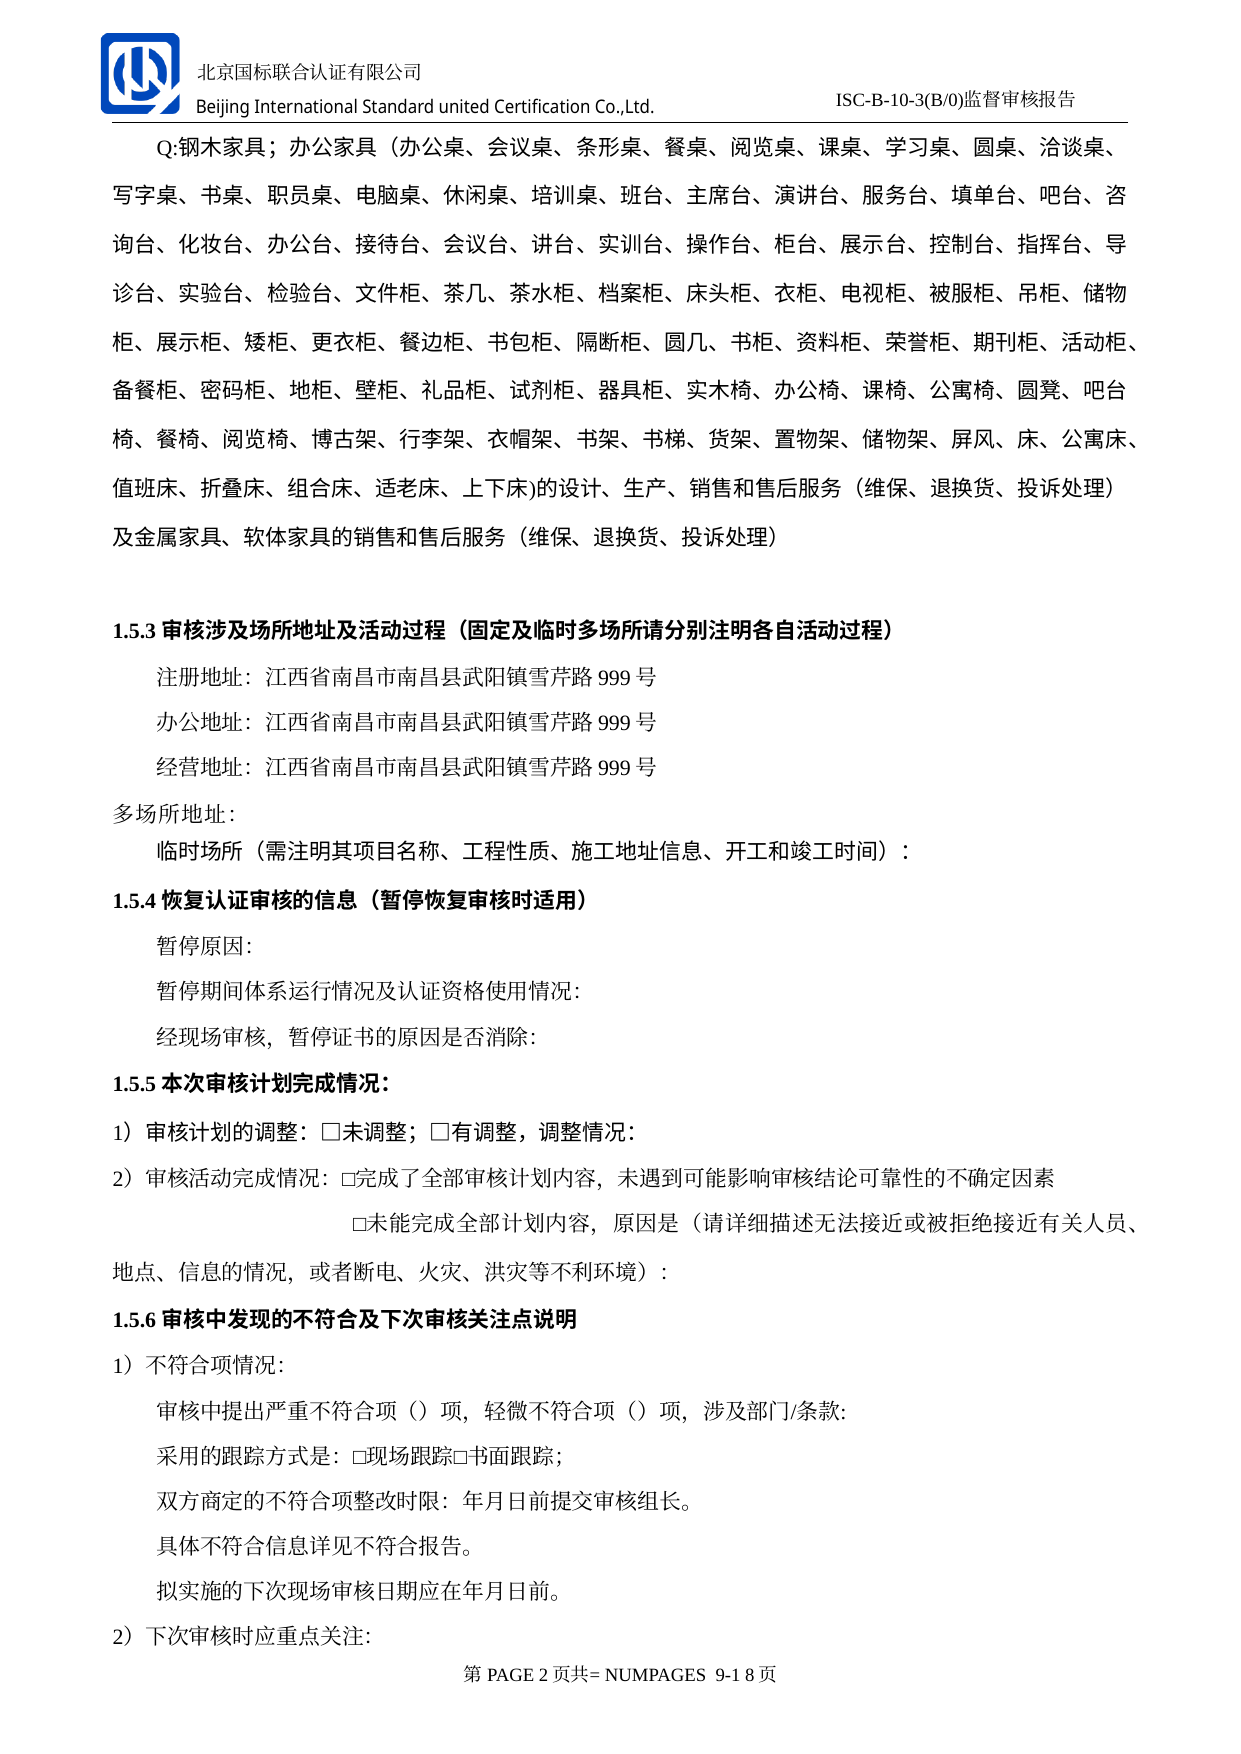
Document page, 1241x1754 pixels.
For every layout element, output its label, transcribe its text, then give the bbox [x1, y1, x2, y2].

text 1.5.4 恢复认证审核的信息（暂停恢复审核时适用） [112, 882, 1128, 915]
text 1.5.6 审核中发现的不符合及下次审核关注点说明 [112, 1302, 1128, 1334]
text 暂停期间体系运行情况及认证资格使用情况： [157, 976, 1128, 1008]
text 审核中提出严重不符合项（）项，轻微不符合项（）项，涉及部门/条款: [112, 1395, 1128, 1427]
text 2）下次审核时应重点关注： [112, 1621, 1128, 1653]
text 多场所地址： [112, 799, 1128, 831]
text 临时场所（需注明其项目名称、工程性质、施工地址信息、开工和竣工时间）： [112, 834, 1128, 866]
text 经现场审核，暂停证书的原因是否消除： [157, 1021, 1128, 1053]
text 暂停原因： [157, 931, 1128, 963]
text □未能完成全部计划内容，原因是（请详细描述无法接近或被拒绝接近有关人员、地点、信息的情况，或者断电、火灾、洪灾等不利环境）： [112, 1208, 1128, 1289]
text 经营地址：江西省南昌市南昌县武阳镇雪芹路999号 [112, 751, 1128, 784]
text 双方商定的不符合项整改时限：年月日前提交审核组长。 [156, 1485, 1128, 1518]
text 办公地址：江西省南昌市南昌县武阳镇雪芹路999号 [112, 706, 1128, 738]
text 1）审核计划的调整：□未调整；□有调整，调整情况： [112, 1114, 1128, 1147]
text 1.5.5 本次审核计划完成情况： [112, 1066, 1128, 1098]
text 采用的跟踪方式是：□现场跟踪□书面跟踪； [112, 1440, 1128, 1473]
text Q:钢木家具；办公家具（办公桌、会议桌、条形桌、餐桌、阅览桌、课桌、学习桌、圆桌、洽谈桌、写字桌、书桌、职员桌、电脑桌、休闲桌、培训桌、班台、主席台、演讲台、服务台、填单台、吧台、咨询台、化妆台、办公台、接待台、会议台、讲台、实训台、操作台、柜台、展示台、控制台、指挥台、导诊台、实验台、检验台、文件柜、茶几、茶水柜、档案柜、床头柜、衣柜、电视柜、被服柜、吊柜、储物柜、展示柜、矮柜、更衣柜、餐边柜、书包柜、隔断柜、圆几、书柜、资料柜、荣誉柜、期刊柜、活动柜、备餐柜、密码柜、地柜、壁柜、礼品柜、试剂柜、器具柜、实木椅、办公椅、课椅、公寓椅、圆凳、吧台椅、餐椅、阅览椅、博古架、行李架、衣帽架、书架、书梯、货架、置物架、储物架、屏风、床、公寓床、值班床、折叠床、组合床、适老床、上下床)的设计、生产、销售和售后服务（维保、退换货、投诉处理）及金属家具、软体家具的销售和售后服务（维保、退换货、投诉处理） [112, 129, 1128, 552]
text 1）不符合项情况： [112, 1350, 1128, 1382]
text 拟实施的下次现场审核日期应在年月日前。 [112, 1575, 1128, 1608]
text 1.5.3 审核涉及场所地址及活动过程（固定及临时多场所请分别注明各自活动过程） [112, 613, 1128, 645]
picture [100, 33, 180, 114]
text 注册地址：江西省南昌市南昌县武阳镇雪芹路999号 [112, 661, 1128, 693]
text 2）审核活动完成情况：□完成了全部审核计划内容，未遇到可能影响审核结论可靠性的不确定因素 [112, 1163, 1128, 1195]
text 具体不符合信息详见不符合报告。 [156, 1530, 1128, 1563]
